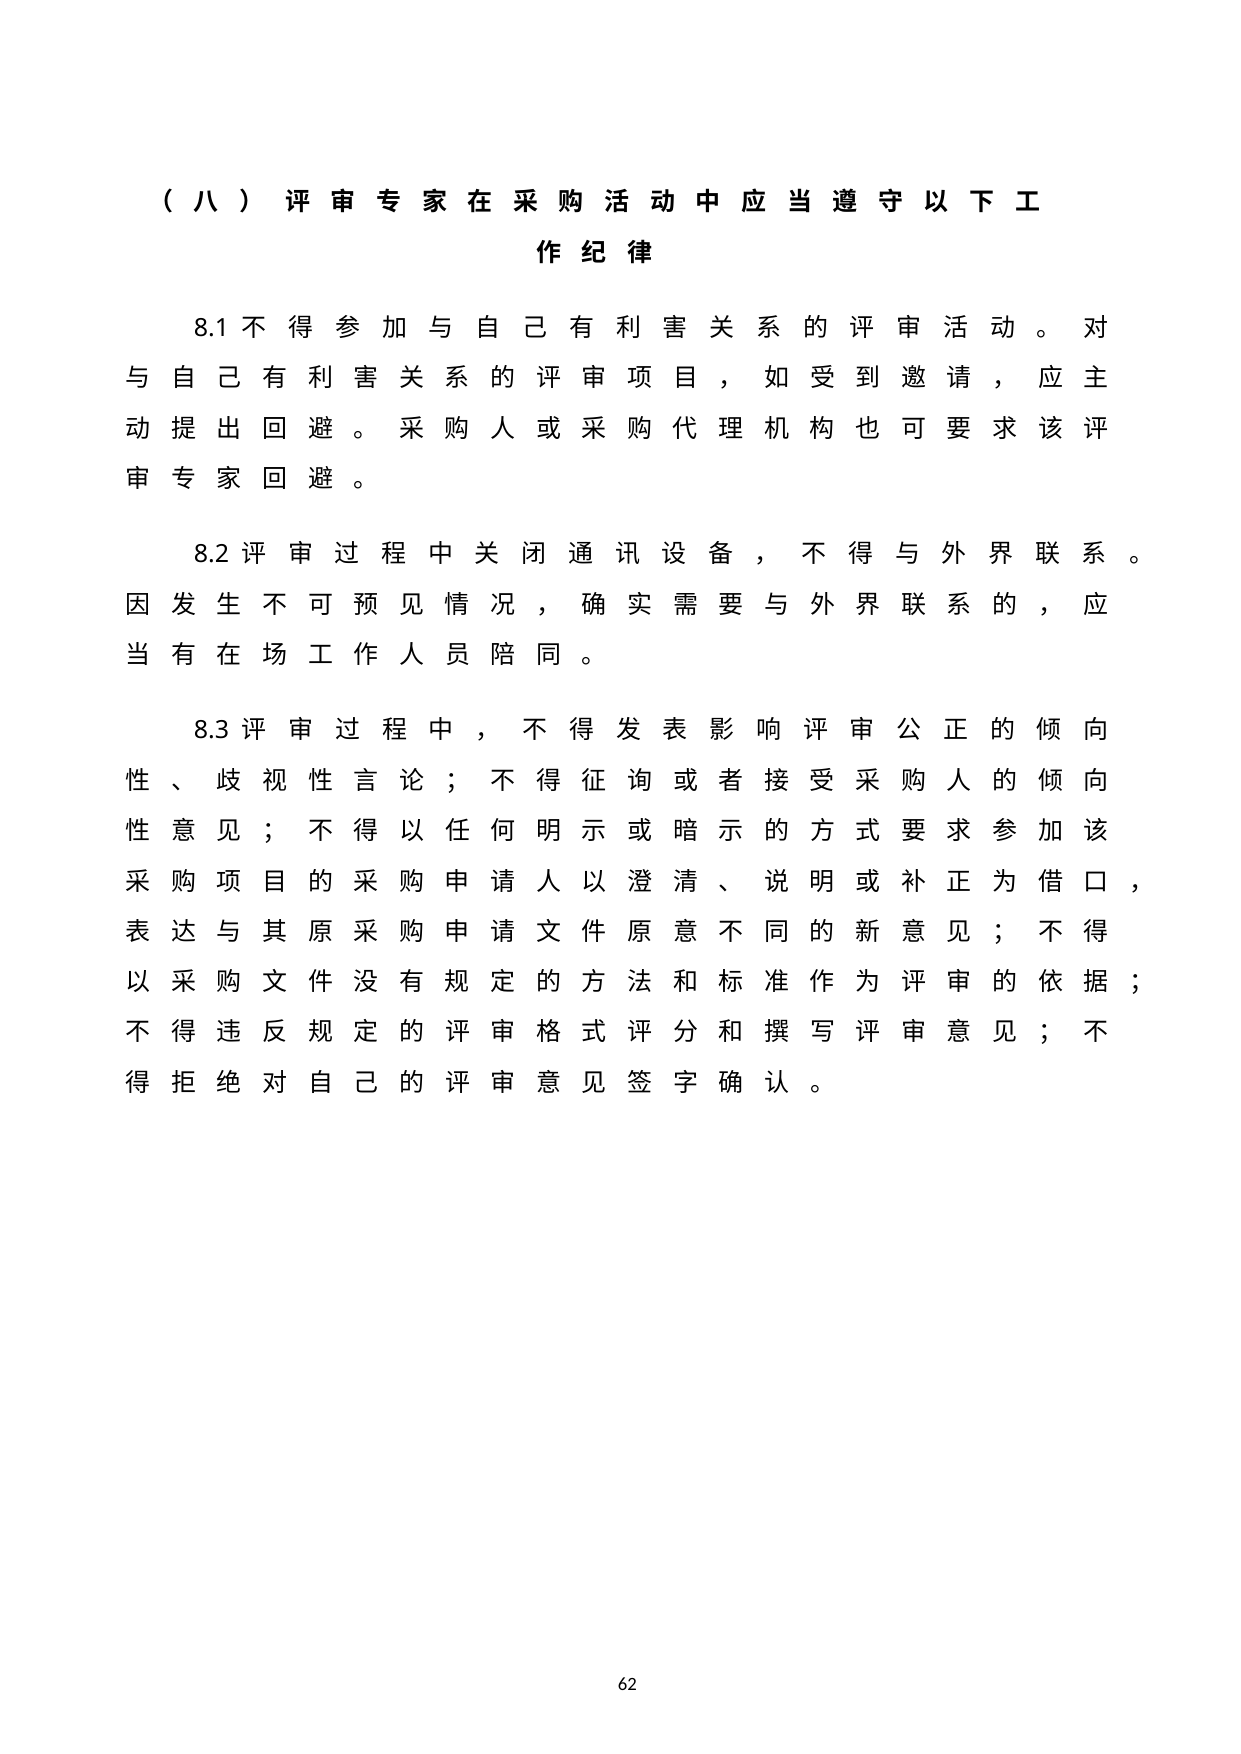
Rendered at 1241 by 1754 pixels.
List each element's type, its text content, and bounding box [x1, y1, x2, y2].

text 8.2 评审过程中关闭通讯设备，不得与外界联系。因发生不可预见情况，确实需要与外界联系的，应当有在场工作人员陪同。 [125, 527, 1129, 678]
text 8.1 不得参加与自己有利害关系的评审活动。对与自己有利害关系的评审项目，如受到邀请，应主动提出回避。采购人或采购代理机构也可要求该评审专家回避。 [125, 301, 1129, 502]
text 8.3 评审过程中，不得发表影响评审公正的倾向性、歧视性言论；不得征询或者接受采购人的倾向性意见；不得以任何明示或暗示的方式要求参加该采购项目的采购申请人以澄清、说明或补正为借口，表达与其原采购申请文件原意不同的新意见；不得以采购文件没有规定的方法和标准作为评审的依据；不得违反规定的评审格式评分和撰写评审意见；不得拒绝对自己的评审意见签字确认。 [125, 703, 1129, 1106]
text （八）评审专家在采购活动中应当遵守以下工作纪律 [125, 175, 1083, 276]
